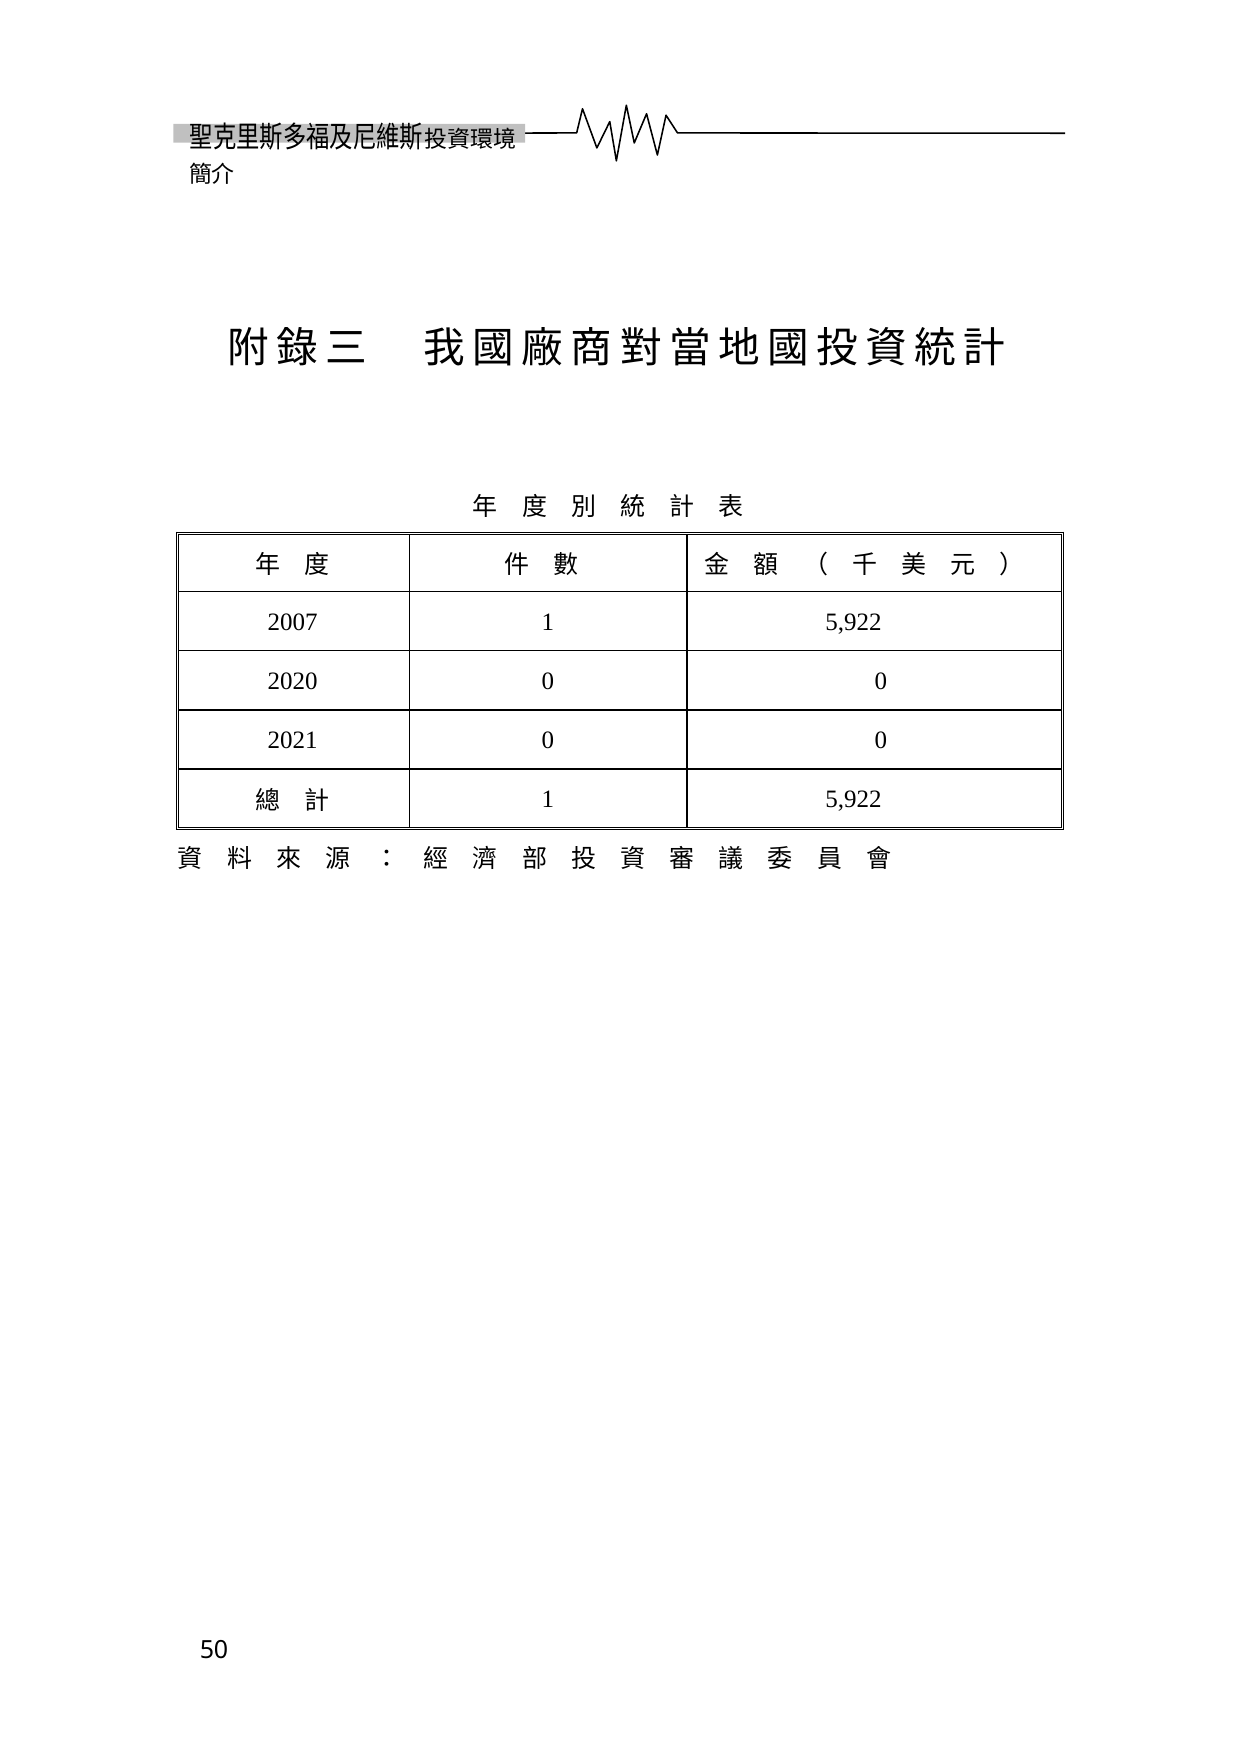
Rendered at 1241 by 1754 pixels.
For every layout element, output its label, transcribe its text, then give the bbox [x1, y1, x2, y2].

table_cell 5,922 [688, 770, 1061, 827]
table_header 年度 [179, 535, 409, 591]
table_cell 2020 [179, 651, 409, 709]
text 資料來源：經濟部投資審議委員會 [178, 830, 1063, 884]
table_cell 0 [410, 651, 686, 709]
table_cell 0 [410, 711, 686, 768]
text 附錄三 我國廠商對當地國投資統計 [178, 291, 1063, 398]
table_cell 2007 [179, 592, 409, 650]
text 年度別統計表 [178, 478, 1063, 532]
table_cell 5,922 [688, 592, 1061, 650]
table_cell 2021 [179, 711, 409, 768]
table_cell 1 [410, 770, 686, 827]
table_cell 1 [410, 592, 686, 650]
table_header 件數 [410, 535, 686, 591]
table_cell 0 [688, 651, 1061, 709]
table_header 金額（千美元） [688, 535, 1061, 591]
table_cell 總計 [179, 770, 409, 827]
table_cell 0 [688, 711, 1061, 768]
